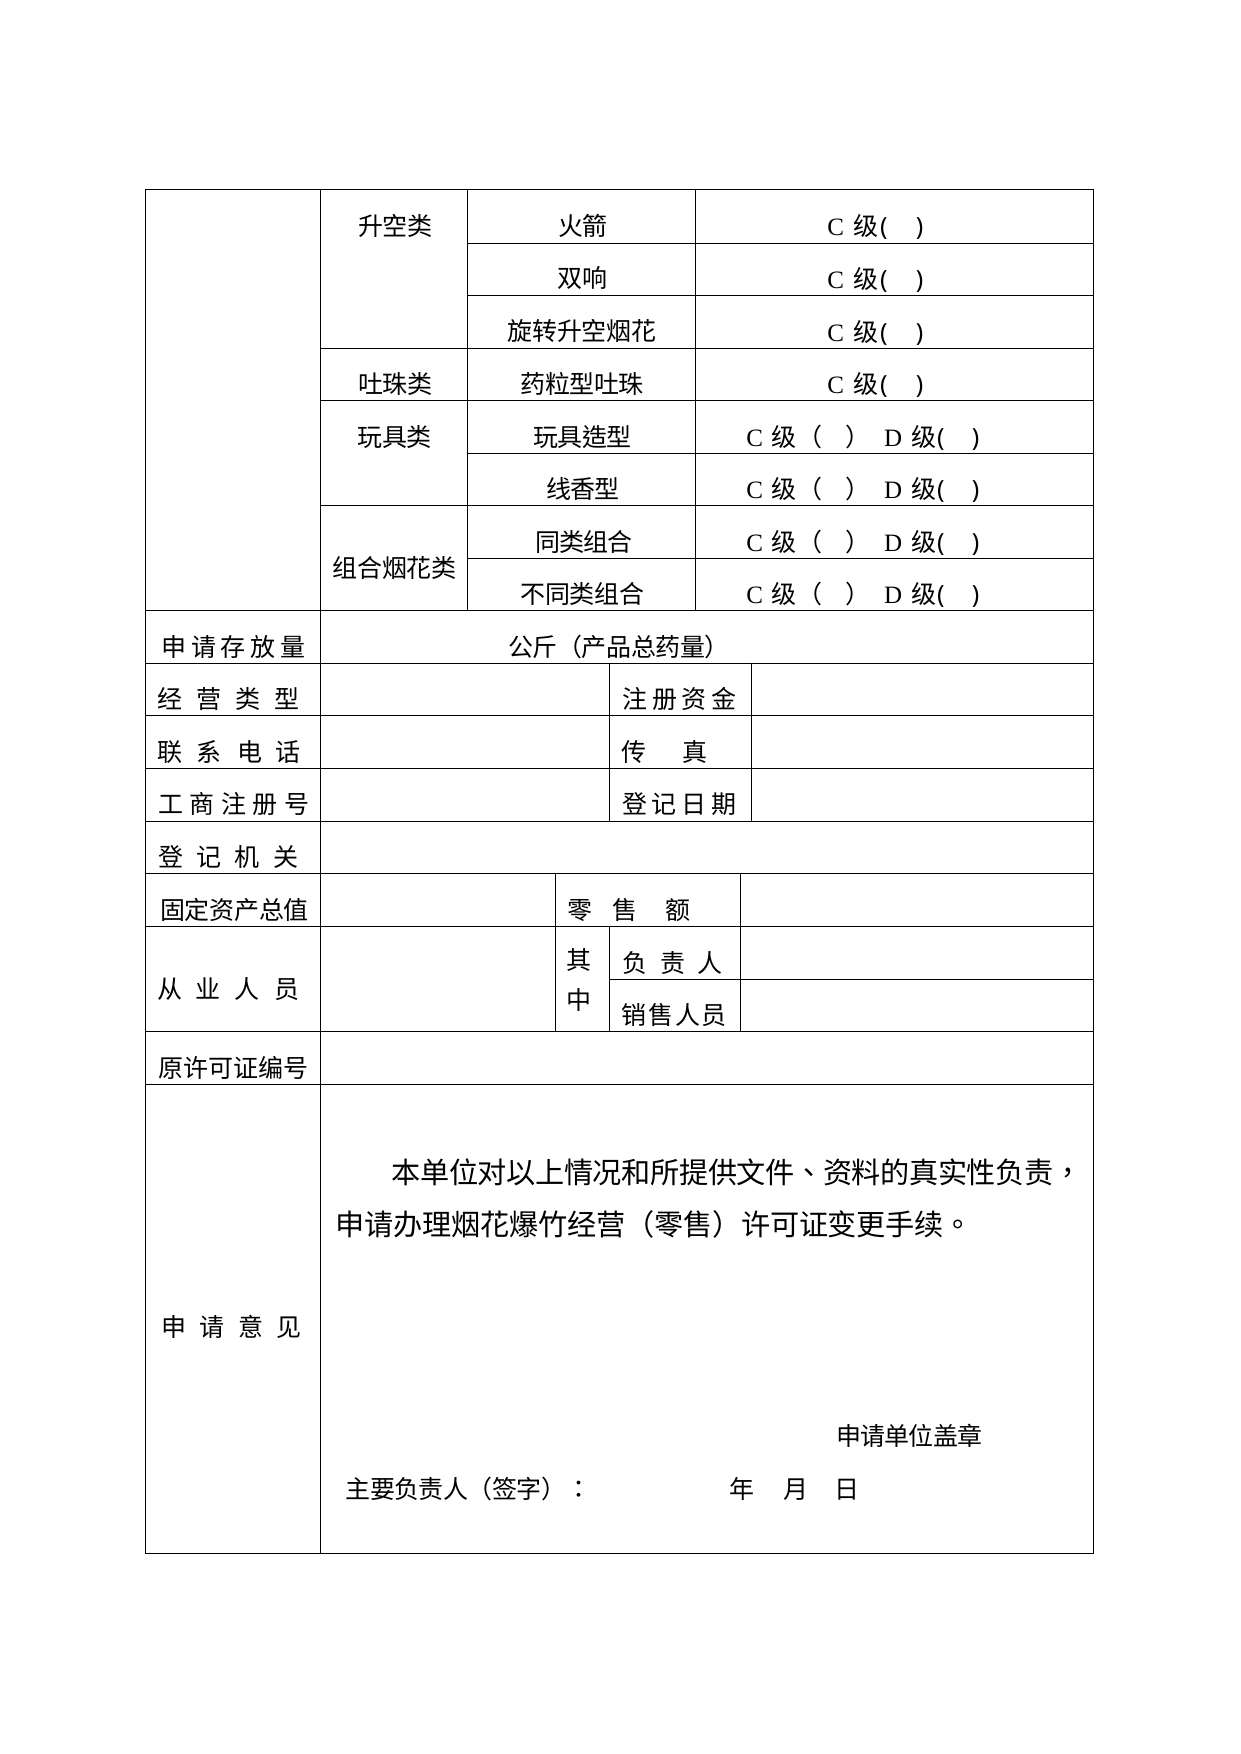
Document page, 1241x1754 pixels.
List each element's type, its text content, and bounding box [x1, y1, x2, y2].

table_header C 级( ) [696, 190, 1093, 242]
table_cell [321, 664, 609, 715]
table_cell 固定资产总值 [146, 874, 320, 926]
table_header 火箭 [468, 190, 695, 242]
table_header 升空类 [321, 190, 467, 347]
table_cell [321, 927, 555, 1031]
table_cell C 级（ ） D 级( ) [696, 454, 1093, 505]
table_cell [321, 769, 609, 821]
table_cell 传 真 [610, 716, 751, 768]
table_cell 登记日期 [610, 769, 751, 821]
table_cell 登 记 机 关 [146, 822, 320, 873]
table_cell [741, 980, 1093, 1031]
table_cell [752, 716, 1093, 768]
table_cell [741, 874, 1093, 926]
table_cell C 级( ) [696, 244, 1093, 295]
table_cell 旋转升空烟花 [468, 296, 695, 347]
table_cell 注册资金 [610, 664, 751, 715]
table_cell 从 业 人 员 [146, 927, 320, 1031]
table_cell [321, 874, 555, 926]
table_cell 负 责 人 [610, 927, 740, 978]
table_cell C 级( ) [696, 296, 1093, 347]
table_cell 双响 [468, 244, 695, 295]
table_header [146, 190, 320, 610]
table_cell 药粒型吐珠 [468, 349, 695, 400]
table_cell 经 营 类 型 [146, 664, 320, 715]
table_cell 申请存放量 [146, 611, 320, 663]
table_cell 联 系 电 话 [146, 716, 320, 768]
table_cell 销售人员 [610, 980, 740, 1031]
table_cell 原许可证编号 [146, 1032, 320, 1084]
table_cell 同类组合 [468, 506, 695, 558]
table_cell [741, 927, 1093, 978]
table_cell 组合烟花类 [321, 506, 467, 610]
table_cell 玩具造型 [468, 401, 695, 453]
table_cell 玩具类 [321, 401, 467, 505]
table_cell 工 商 注 册 号 [146, 769, 320, 821]
table_cell [752, 769, 1093, 821]
table_cell C 级( ) [696, 349, 1093, 400]
table_cell [321, 1032, 1093, 1084]
table_cell C 级（ ） D 级( ) [696, 401, 1093, 453]
table_cell 本单位对以上情况和所提供文件、资料的真实性负责， 申请办理烟花爆竹经营（零售）许可证变更手续。 申请单位盖章 主要负责人（签字）： 年 月 日 [321, 1085, 1093, 1553]
table_cell 零 售 额 [556, 874, 740, 926]
table_cell C 级（ ） D 级( ) [696, 559, 1093, 610]
table_cell [321, 716, 609, 768]
table_cell [752, 664, 1093, 715]
table_cell 申 请 意 见 [146, 1085, 320, 1553]
table_cell 不同类组合 [468, 559, 695, 610]
table_cell 吐珠类 [321, 349, 467, 400]
table_cell 其 中 [556, 927, 609, 1031]
table_cell [321, 822, 1093, 873]
table_cell 公斤（产品总药量） [321, 611, 1093, 663]
table_cell 线香型 [468, 454, 695, 505]
table_cell C 级（ ） D 级( ) [696, 506, 1093, 558]
